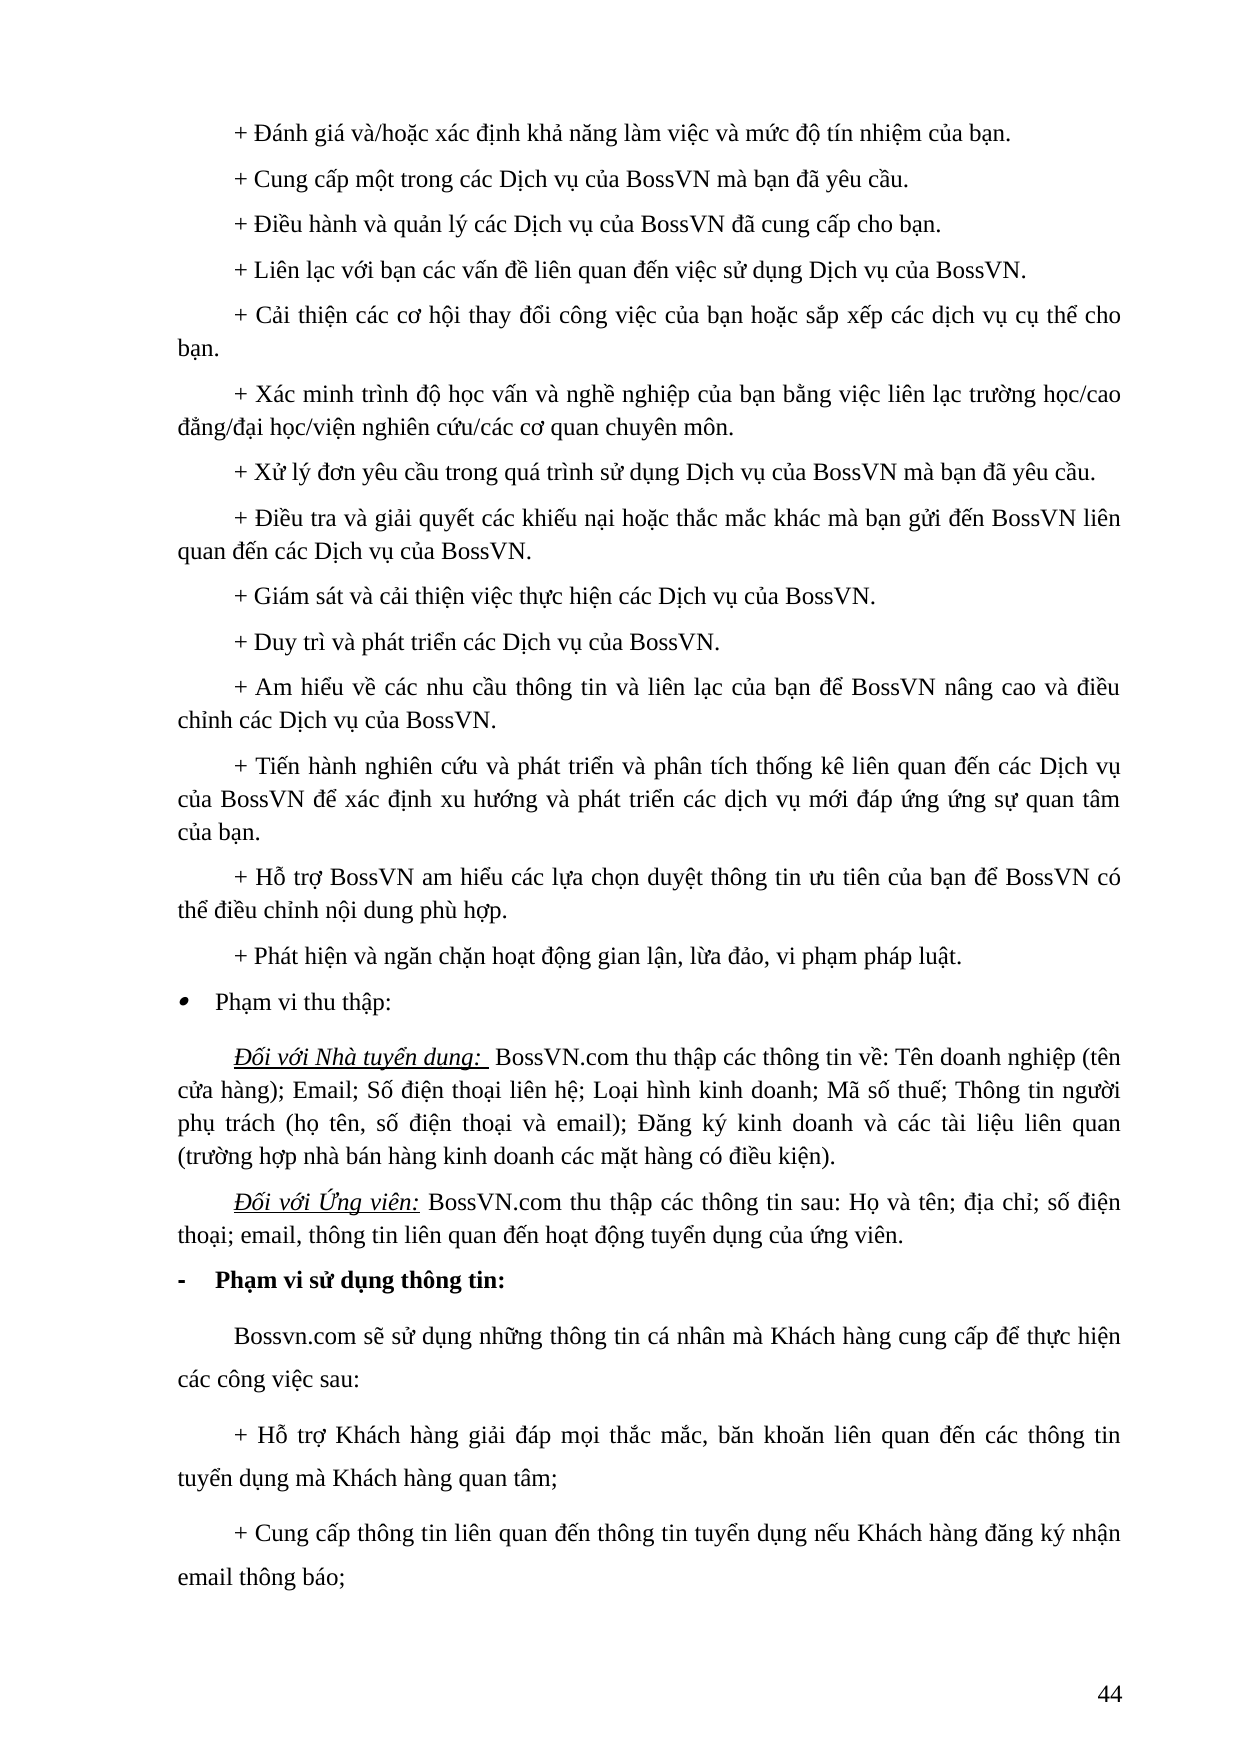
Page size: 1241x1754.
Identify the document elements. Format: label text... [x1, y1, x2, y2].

text Đối với Ứng viên: BossVN.com thu thập các thông tin sau: Họ và tên; địa chỉ; số điện thoại; email, thông tin liên quan đến hoạt động tuyển dụng của ứng viên. [177, 1187, 1122, 1248]
text + Xác minh trình độ học vấn và nghề nghiệp của bạn bằng việc liên lạc trường học/cao đẳng/đại học/viện nghiên cứu/các cơ quan chuyên môn. [177, 379, 1122, 441]
text + Cải thiện các cơ hội thay đổi công việc của bạn hoặc sắp xếp các dịch vụ cụ thể cho bạn. [177, 300, 1122, 362]
list Phạm vi sử dụng thông tin: [177, 1265, 1122, 1294]
text + Phát hiện và ngăn chặn hoạt động gian lận, lừa đảo, vi phạm pháp luật. [177, 941, 1122, 970]
text + Duy trì và phát triển các Dịch vụ của BossVN. [177, 627, 1122, 656]
text + Xử lý đơn yêu cầu trong quá trình sử dụng Dịch vụ của BossVN mà bạn đã yêu cầu. [177, 457, 1122, 486]
list Phạm vi thu thập: [177, 987, 1122, 1015]
text + Tiến hành nghiên cứu và phát triển và phân tích thống kê liên quan đến các Dịch vụ của BossVN để xác định xu hướng và phát triển các dịch vụ mới đáp ứng ứng sự quan tâm của bạn. [177, 751, 1122, 846]
text Đối với Nhà tuyển dụng: BossVN.com thu thập các thông tin về: Tên doanh nghiệp (tên cửa hàng); Email; Số điện thoại liên hệ; Loại hình kinh doanh; Mã số thuế; Thông tin người phụ trách (họ tên, số điện thoại và email); Đăng ký kinh doanh và các tài liệu liên quan (trường hợp nhà bán hàng kinh doanh các mặt hàng có điều kiện). [177, 1042, 1122, 1170]
text + Giám sát và cải thiện việc thực hiện các Dịch vụ của BossVN. [177, 581, 1122, 610]
text + Liên lạc với bạn các vấn đề liên quan đến việc sử dụng Dịch vụ của BossVN. [177, 255, 1122, 283]
text + Am hiểu về các nhu cầu thông tin và liên lạc của bạn để BossVN nâng cao và điều chỉnh các Dịch vụ của BossVN. [177, 672, 1122, 734]
text + Điều tra và giải quyết các khiếu nại hoặc thắc mắc khác mà bạn gửi đến BossVN liên quan đến các Dịch vụ của BossVN. [177, 503, 1122, 564]
text + Hỗ trợ BossVN am hiểu các lựa chọn duyệt thông tin ưu tiên của bạn để BossVN có thể điều chỉnh nội dung phù hợp. [177, 862, 1122, 924]
list Bossvn.com sẽ sử dụng những thông tin cá nhân mà Khách hàng cung cấp để thực hiện các công việc sau: [177, 1321, 1122, 1393]
text + Đánh giá và/hoặc xác định khả năng làm việc và mức độ tín nhiệm của bạn. [177, 118, 1122, 147]
text + Điều hành và quản lý các Dịch vụ của BossVN đã cung cấp cho bạn. [177, 209, 1122, 238]
text + Cung cấp một trong các Dịch vụ của BossVN mà bạn đã yêu cầu. [177, 164, 1122, 192]
list + Cung cấp thông tin liên quan đến thông tin tuyển dụng nếu Khách hàng đăng ký nhận email thông báo; [177, 1518, 1122, 1590]
list + Hỗ trợ Khách hàng giải đáp mọi thắc mắc, băn khoăn liên quan đến các thông tin tuyển dụng mà Khách hàng quan tâm; [177, 1420, 1122, 1492]
